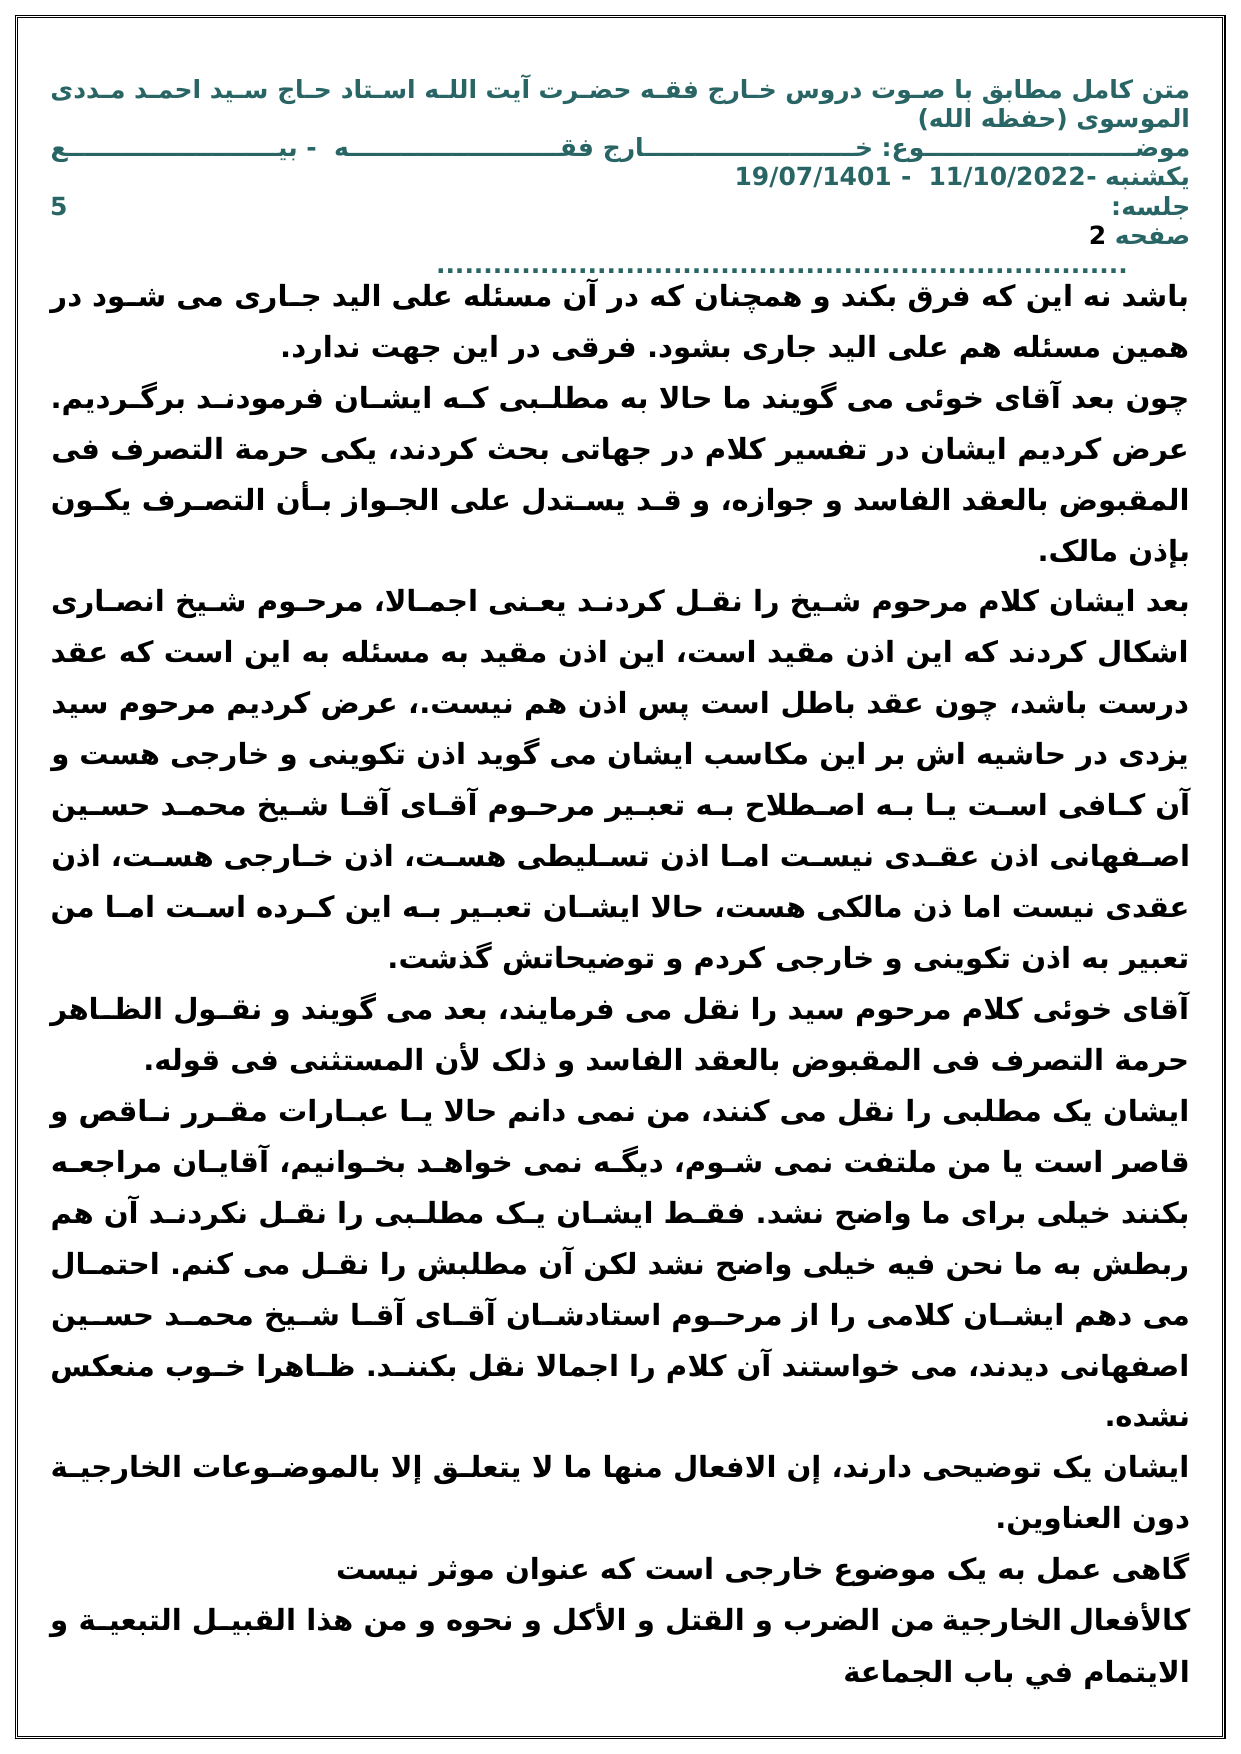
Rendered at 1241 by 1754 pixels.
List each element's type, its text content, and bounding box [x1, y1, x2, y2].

text ایشان یک توضیحی دارند، إن الافعال منها ما لا یتعلق إلا بالموضوعات الخارجیة دون العناوین. [50, 1451, 1190, 1536]
text آقای خوئی کلام مرحوم سید را نقل می فرمایند، بعد می گویند و نقول الظاهر حرمة التصرف فی المقبوض بالعقد الفاسد و ذلک لأن المستثنی فی قوله. [50, 992, 1190, 1077]
text كالأفعال الخارجية من الضرب و القتل و الأكل و نحوه و من هذا القبيل التبعية و الايتمام في باب الجماعة [50, 1603, 1190, 1689]
text ایشان یک مطلبی را نقل می کنند، من نمی دانم حالا یا عبارات مقرر ناقص و قاصر است یا من ملتفت نمی شوم، دیگه نمی خواهد بخوانیم، آقایان مراجعه بکنند خیلی برای ما واضح نشد. فقط ایشان یک مطلبی را نقل نکردند آن هم ربطش به ما نحن فیه خیلی واضح نشد لکن آن مطلبش را نقل می کنم. احتمال می دهم ایشان کلامی را از مرحوم استادشان آقای آقا شیخ محمد حسین اصفهانی دیدند، می خواستند آن کلام را اجمالا نقل بکنند. ظاهرا خوب منعکس نشده. [50, 1094, 1190, 1434]
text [50, 279, 1190, 364]
text چون بعد آقای خوئی می گویند ما حالا به مطلبی که ایشان فرمودند برگردیم. عرض کردیم ایشان در تفسیر کلام در جهاتی بحث کردند، یکی حرمة التصرف فی المقبوض بالعقد الفاسد و جوازه، و قد یستدل علی الجواز بأن التصرف یکون بإذن مالک. [50, 381, 1190, 568]
text گاهی عمل به یک موضوع خارجی است که عنوان موثر نیست [50, 1553, 1190, 1587]
text بعد ایشان کلام مرحوم شیخ را نقل کردند یعنی اجمالا، مرحوم شیخ انصاری اشکال کردند که این اذن مقید است، این اذن مقید به مسئله به این است که عقد درست باشد، چون عقد باطل است پس اذن هم نیست.، عرض کردیم مرحوم سید یزدی در حاشیه اش بر این مکاسب ایشان می گوید اذن تکوینی و خارجی هست و آن کافی است یا به اصطلاح به تعبیر مرحوم آقای آقا شیخ محمد حسین اصفهانی اذن عقدی نیست اما اذن تسلیطی هست، اذن خارجی هست، اذن عقدی نیست اما ذن مالکی هست، حالا ایشان تعبیر به این کرده است اما من تعبیر به اذن تکوینی و خارجی کردم و توضیحاتش گذشت. [50, 585, 1190, 975]
